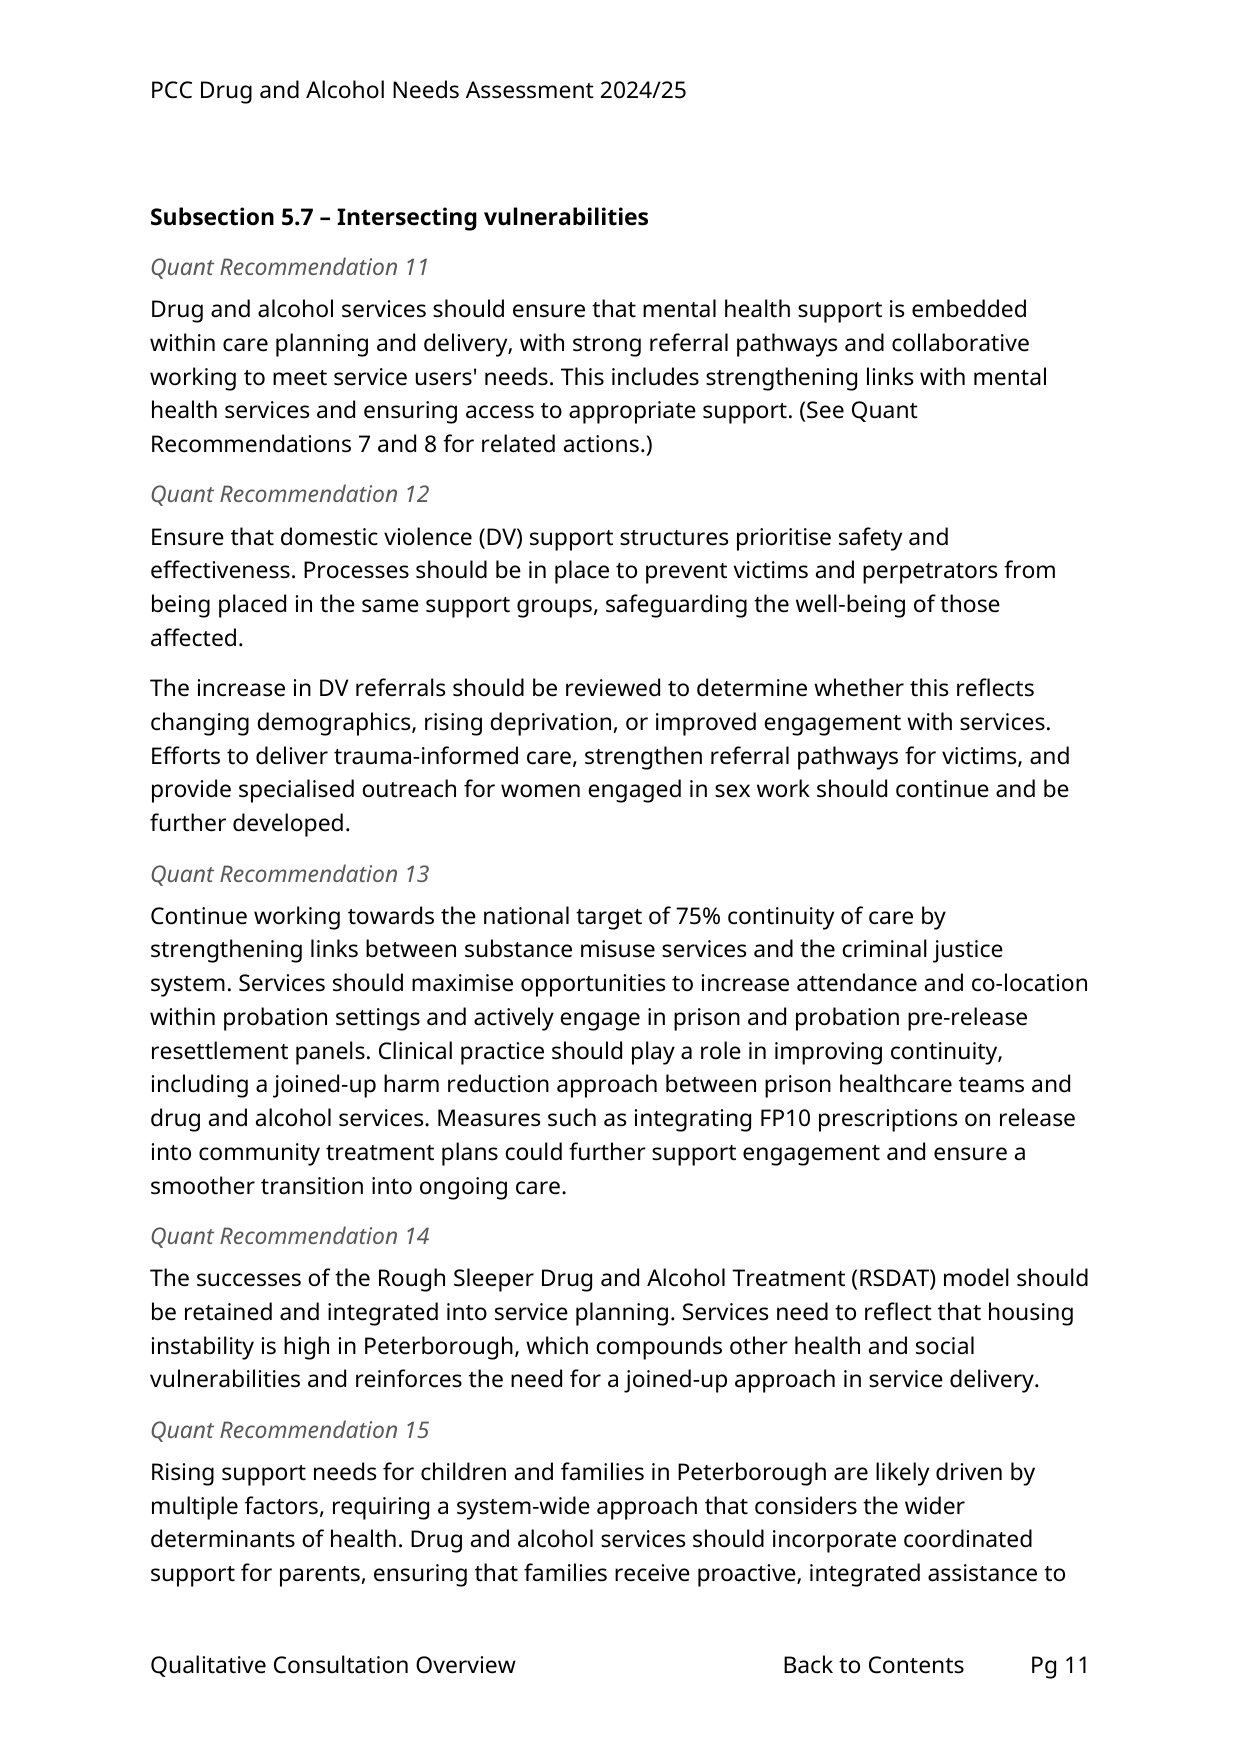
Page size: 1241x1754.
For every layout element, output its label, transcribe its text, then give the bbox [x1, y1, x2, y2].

text The successes of the Rough Sleeper Drug and Alcohol Treatment (RSDAT) model should be retained and integrated into service planning. Services need to reflect that housing instability is high in Peterborough, which compounds other health and social vulnerabilities and reinforces the need for a joined-up approach in service delivery. [150, 1262, 1090, 1394]
text Drug and alcohol services should ensure that mental health support is embedded within care planning and delivery, with strong referral pathways and collaborative working to meet service users' needs. This includes strengthening links with mental health services and ensuring access to appropriate support. (See Quant Recommendations 7 and 8 for related actions.) [150, 293, 1090, 459]
text Subsection 5.7 – Intersecting vulnerabilities [150, 200, 1090, 232]
subtitle Quant Recommendation 12 [150, 478, 1090, 509]
subtitle Quant Recommendation 15 [150, 1414, 1090, 1445]
subtitle Quant Recommendation 13 [150, 857, 1090, 889]
subtitle Quant Recommendation 14 [150, 1220, 1090, 1251]
text Ensure that domestic violence (DV) support structures prioritise safety and effectiveness. Processes should be in place to prevent victims and perpetrators from being placed in the same support groups, safeguarding the well-being of those affected. [150, 520, 1090, 653]
text Continue working towards the national target of 75% continuity of care by strengthening links between substance misuse services and the criminal justice system. Services should maximise opportunities to increase attendance and co-location within probation settings and actively engage in prison and probation pre-release resettlement panels. Clinical practice should play a role in improving continuity, including a joined-up harm reduction approach between prison healthcare teams and drug and alcohol services. Measures such as integrating FP10 prescriptions on release into community treatment plans could further support engagement and ensure a smoother transition into ongoing care. [150, 899, 1090, 1201]
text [150, 1456, 1090, 1588]
subtitle Quant Recommendation 11 [150, 251, 1090, 282]
text The increase in DV referrals should be reviewed to determine whether this reflects changing demographics, rising deprivation, or improved engagement with services. Efforts to deliver trauma-informed care, strengthen referral pathways for victims, and provide specialised outreach for women engaged in sex work should continue and be further developed. [150, 672, 1090, 838]
